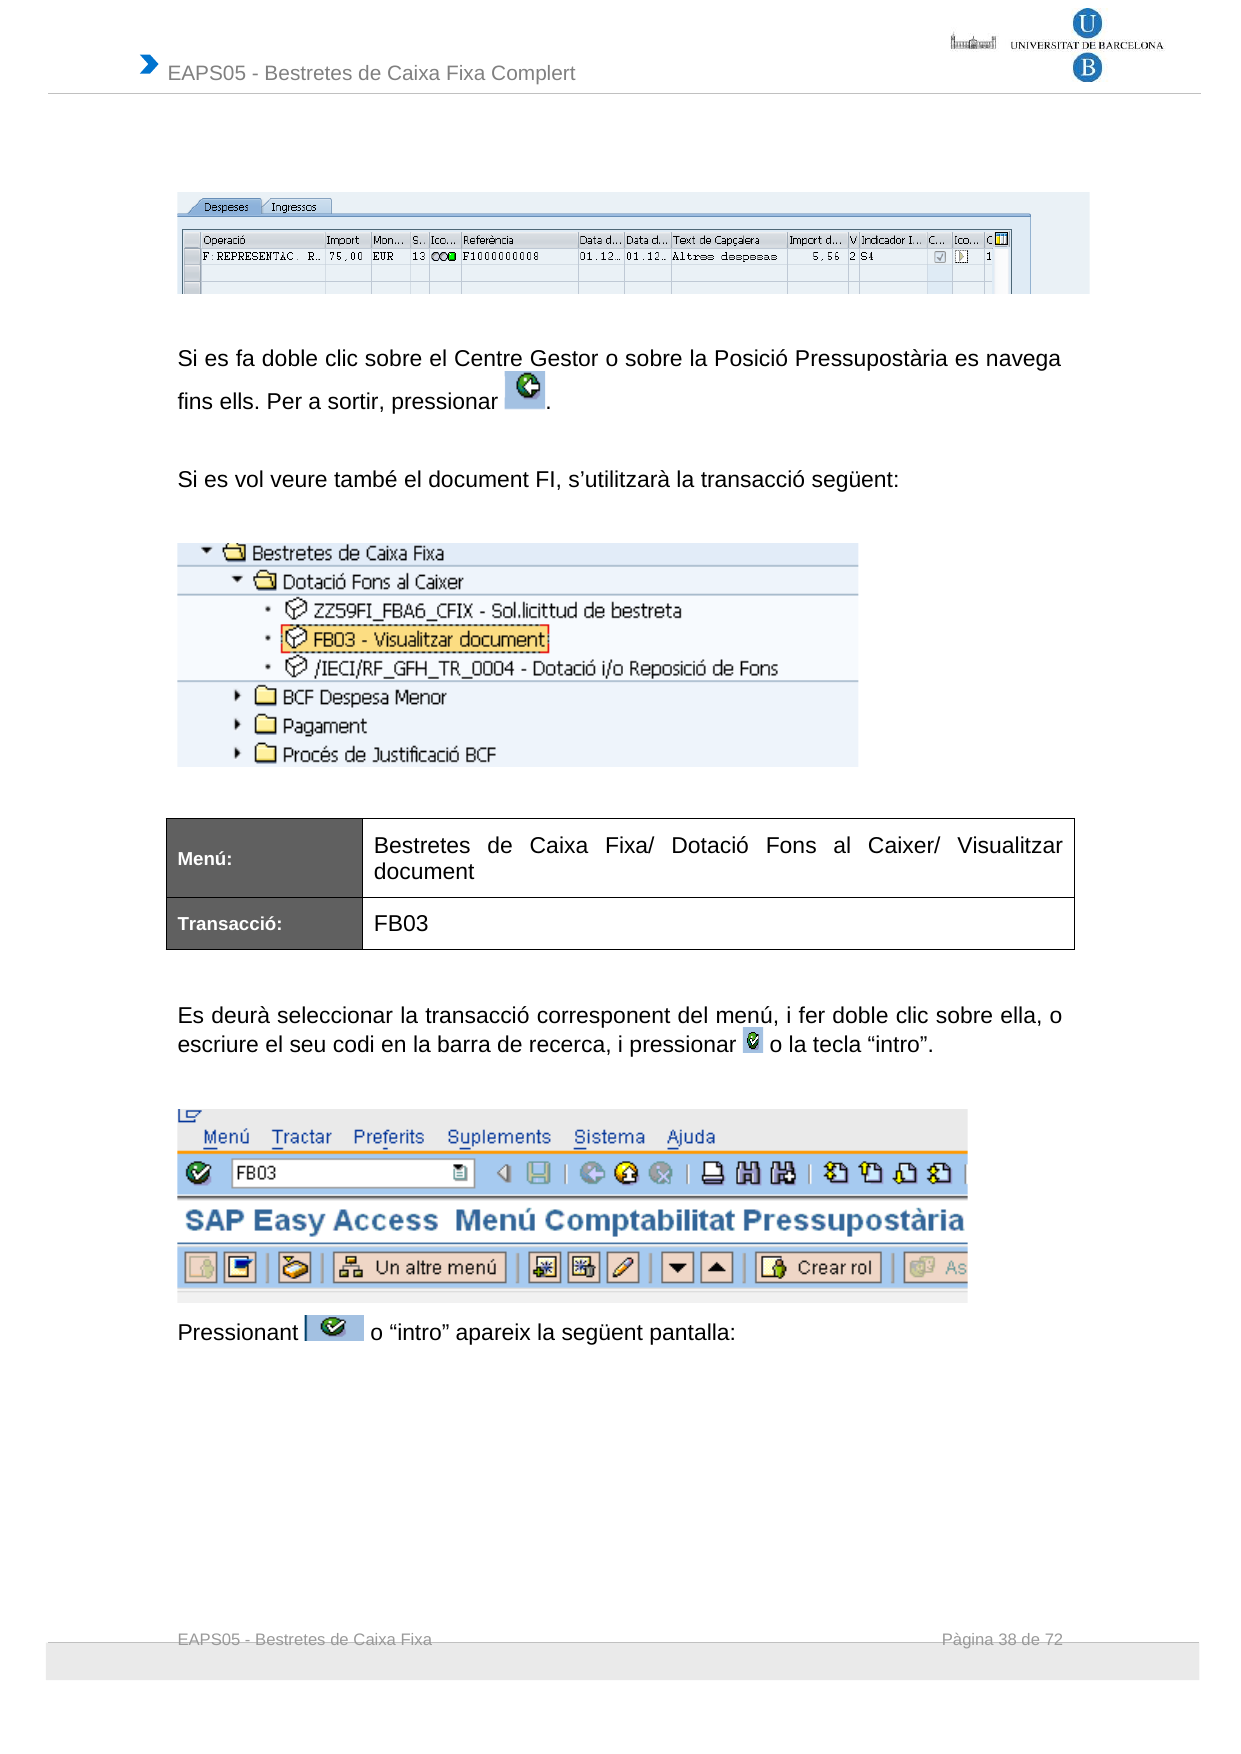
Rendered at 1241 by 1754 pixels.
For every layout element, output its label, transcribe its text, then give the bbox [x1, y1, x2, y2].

picture [950, 8, 1166, 81]
picture [304, 1315, 364, 1341]
table_cell FB03 [363, 898, 1074, 949]
picture [177, 192, 1090, 294]
picture [177, 543, 859, 767]
text Es deurà seleccionar la transacció corresponent del menú, i fer doble clic sobre ella, o escriure el seu codi en la barra de recerca, i pressionar o la tecla “intro”. [177, 1002, 1063, 1058]
text Si es vol veure també el document FI, s’utilitzarà la transacció següent: [177, 466, 1063, 492]
picture [742, 1027, 764, 1053]
picture [177, 1109, 968, 1303]
table_header Bestretes de Caixa Fixa/ Dotació Fons al Caixer/ Visualitzar document [363, 819, 1074, 897]
table_header Menú: [167, 819, 362, 897]
table_cell Transacció: [167, 898, 362, 949]
text Si es fa doble clic sobre el Centre Gestor o sobre la Posició Pressupostària es navega fins ells. Per a sortir, pressionar . [177, 345, 1063, 414]
picture [504, 371, 546, 410]
text Pressionant o “intro” apareix la següent pantalla: [177, 1315, 1063, 1345]
